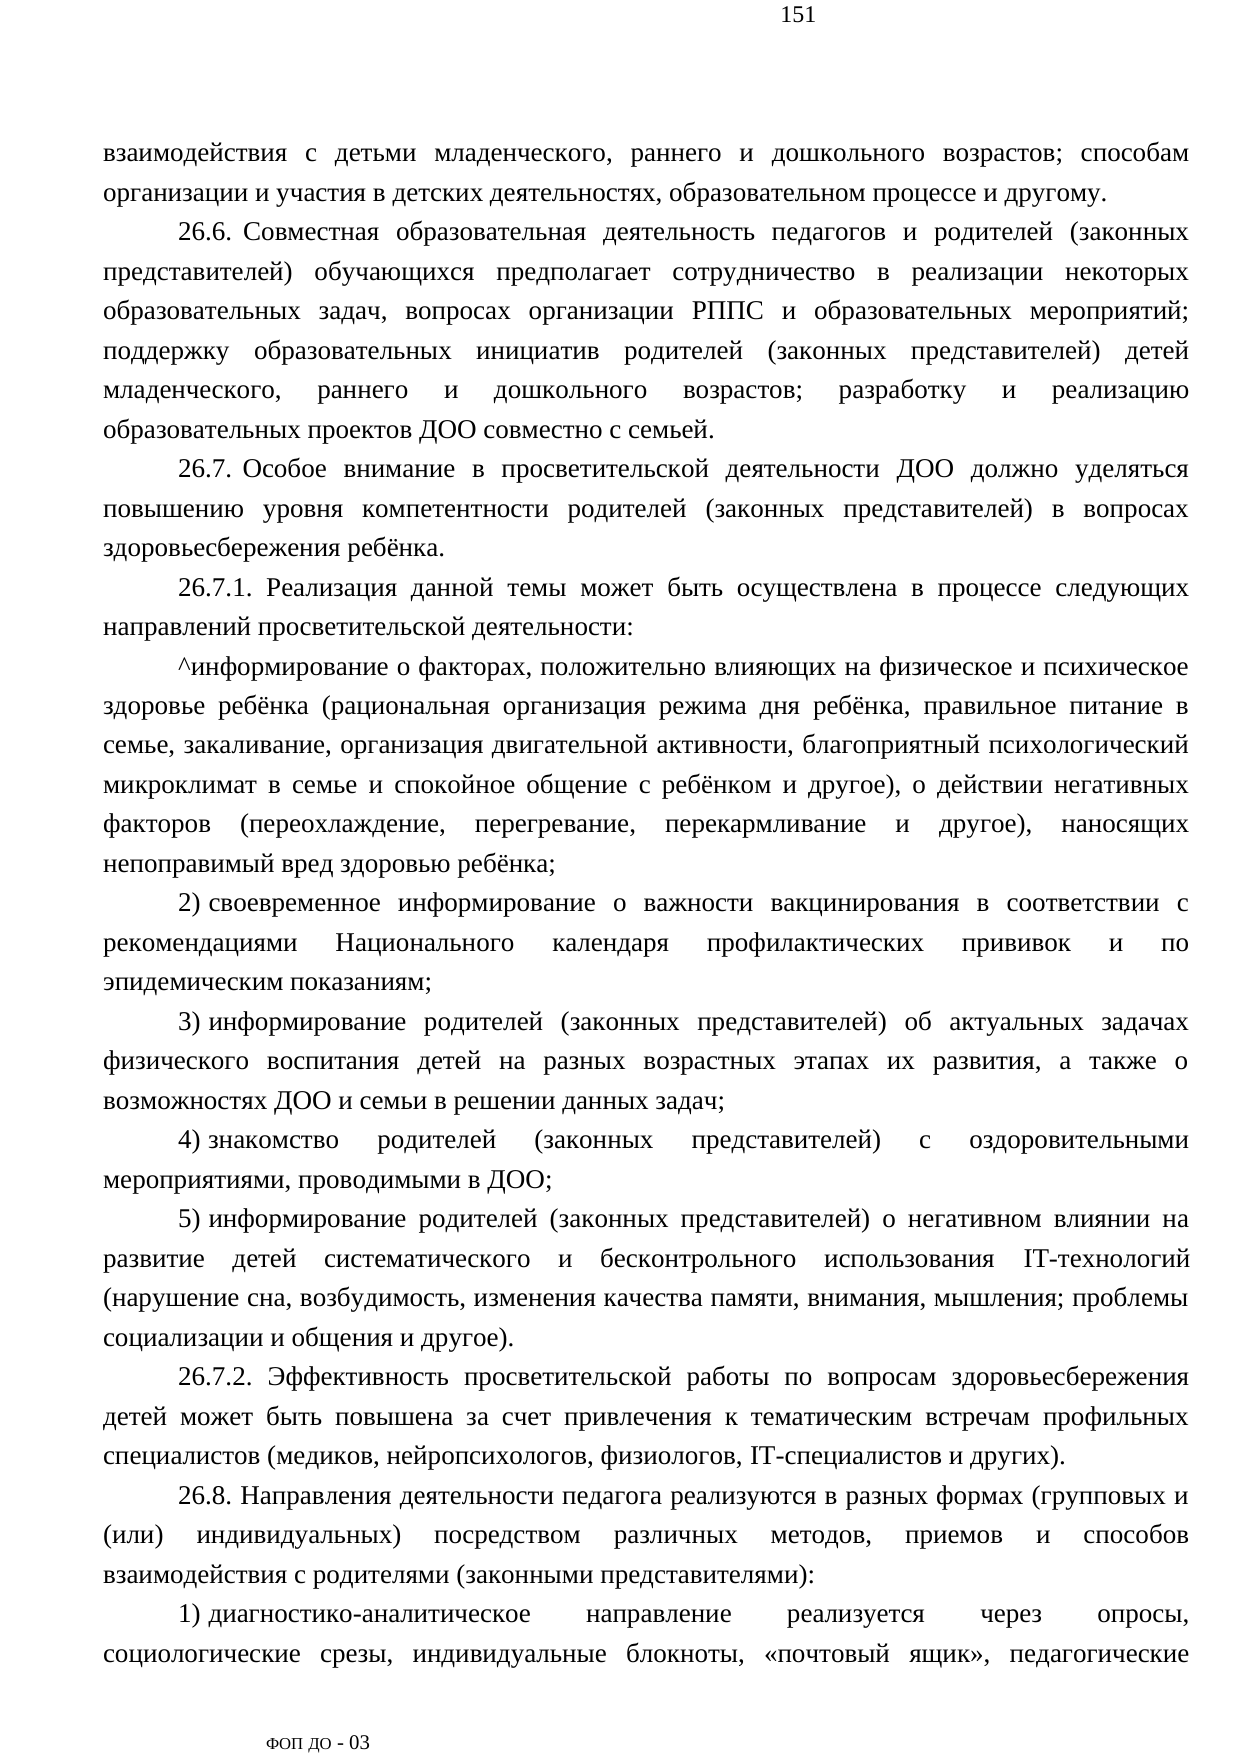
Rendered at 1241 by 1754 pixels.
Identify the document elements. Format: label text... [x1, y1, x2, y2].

list информирование родителей (законных представителей) об актуальных задачах физического воспитания детей на разных возрастных этапах их развития, а также о возможностях ДОО и семьи в решении данных задач; [103, 999, 1190, 1117]
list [103, 1591, 1190, 1670]
list Особое внимание в просветительской деятельности ДОО должно уделяться повышению уровня компетентности родителей (законных представителей) в вопросах здоровьесбережения ребёнка. [103, 446, 1190, 564]
list информирование родителей (законных представителей) о негативном влиянии на развитие детей систематического и бесконтрольного использования IT-технологий (нарушение сна, возбудимость, изменения качества памяти, внимания, мышления; проблемы социализации и общения и другое). [103, 1196, 1190, 1354]
list своевременное информирование о важности вакцинирования в соответствии с рекомендациями Национального календаря профилактических прививок и по эпидемическим показаниям; [103, 880, 1190, 999]
text 26.7.2. Эффективность просветительской работы по вопросам здоровьесбережения детей может быть повышена за счет привлечения к тематическим встречам профильных специалистов (медиков, нейропсихологов, физиологов, IT-специалистов и других). [103, 1354, 1190, 1472]
text 26.8. Направления деятельности педагога реализуются в разных формах (групповых и (или) индивидуальных) посредством различных методов, приемов и способов взаимодействия с родителями (законными представителями): [103, 1472, 1190, 1591]
list Совместная образовательная деятельность педагогов и родителей (законных представителей) обучающихся предполагает сотрудничество в реализации некоторых образовательных задач, вопросах организации РППС и образовательных мероприятий; поддержку образовательных инициатив родителей (законных представителей) детей младенческого, раннего и дошкольного возрастов; разработку и реализацию образовательных проектов ДОО совместно с семьей. [103, 209, 1190, 446]
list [103, 130, 1190, 209]
list знакомство родителей (законных представителей) с оздоровительными мероприятиями, проводимыми в ДОО; [103, 1117, 1190, 1196]
text ^информирование о факторах, положительно влияющих на физическое и психическое здоровье ребёнка (рациональная организация режима дня ребёнка, правильное питание в семье, закаливание, организация двигательной активности, благоприятный психологический микроклимат в семье и спокойное общение с ребёнком и другое), о действии негативных факторов (переохлаждение, перегревание, перекармливание и другое), наносящих непоправимый вред здоровью ребёнка; [103, 643, 1190, 880]
text 26.7.1. Реализация данной темы может быть осуществлена в процессе следующих направлений просветительской деятельности: [103, 564, 1190, 643]
